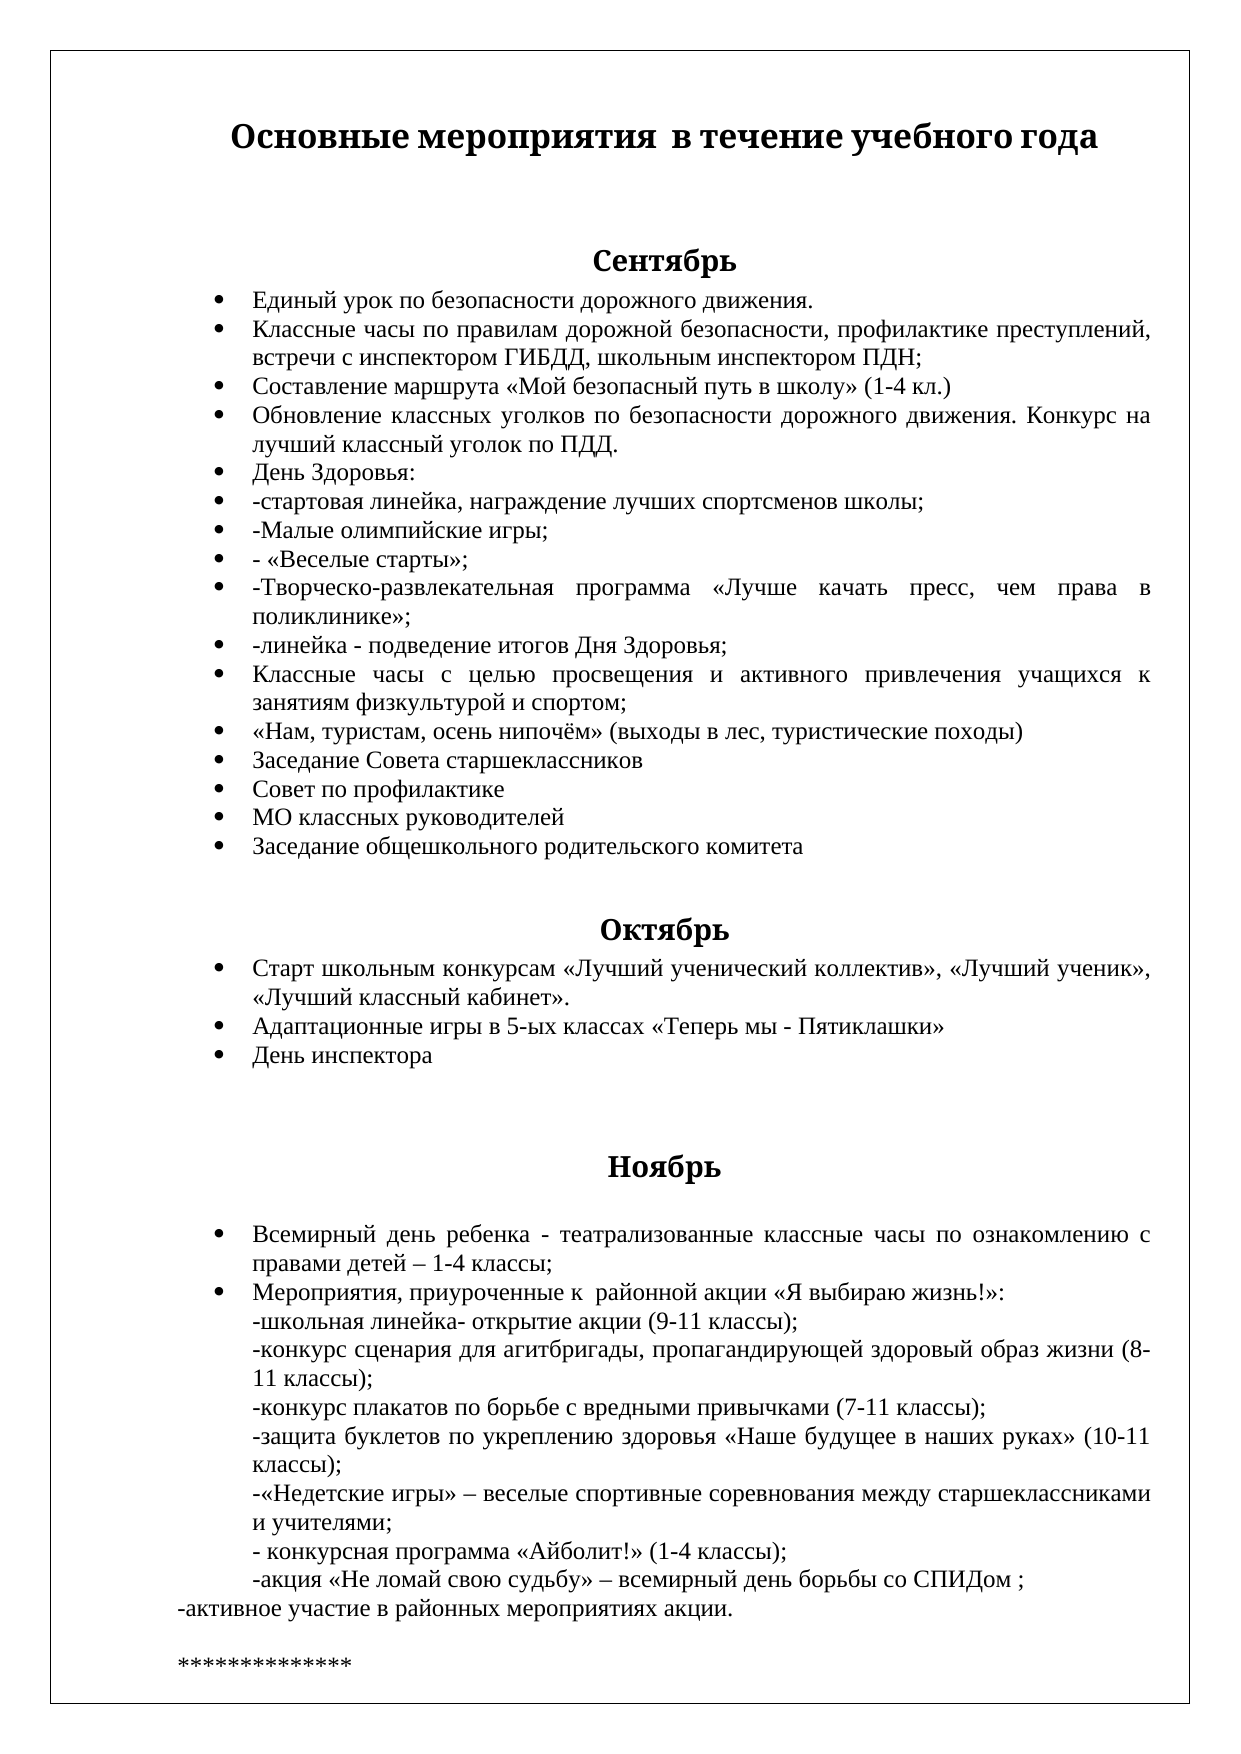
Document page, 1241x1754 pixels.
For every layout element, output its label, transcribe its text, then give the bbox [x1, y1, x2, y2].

list День инспектора [214, 1040, 1152, 1068]
text -акция «Не ломай свою судьбу» – всемирный день борьбы со СПИДом ; [252, 1564, 1152, 1593]
list Классные часы по правилам дорожной безопасности, профилактике преступлений, встречи с инспектором ГИБДД, школьным инспектором ПДН; [214, 314, 1152, 371]
list Составление маршрута «Мой безопасный путь в школу» (1-4 кл.) [214, 371, 1152, 400]
list -стартовая линейка, награждение лучших спортсменов школы; [214, 486, 1152, 515]
text -«Недетские игры» – веселые спортивные соревнования между старшеклассниками и учителями; [252, 1478, 1152, 1536]
list -Малые олимпийские игры; [214, 515, 1152, 544]
list -Творческо-развлекательная программа «Лучше качать пресс, чем права в поликлинике»; [214, 572, 1152, 630]
list - «Веселые старты»; [214, 544, 1152, 572]
list МО классных руководителей [214, 802, 1152, 831]
list Обновление классных уголков по безопасности дорожного движения. Конкурс на лучший классный уголок по ПДД. [214, 400, 1152, 457]
list День Здоровья: [214, 457, 1152, 486]
list Совет по профилактике [214, 774, 1152, 802]
list «Нам, туристам, осень нипочём» (выходы в лес, туристические походы) [214, 716, 1152, 745]
list Всемирный день ребенка - театрализованные классные часы по ознакомлению с правами детей – 1-4 классы; [214, 1219, 1152, 1277]
text -школьная линейка- открытие акции (9-11 классы); [252, 1306, 1152, 1334]
list Классные часы с целью просвещения и активного привлечения учащихся к занятиям физкультурой и спортом; [214, 659, 1152, 716]
list Мероприятия, приуроченные к районной акции «Я выбираю жизнь!»: [214, 1277, 1152, 1306]
text -защита буклетов по укреплению здоровья «Наше будущее в наших руках» (10-11 классы); [252, 1421, 1152, 1478]
list Заседание Совета старшеклассников [214, 745, 1152, 774]
list Единый урок по безопасности дорожного движения. [214, 285, 1152, 314]
title Ноябрь [177, 1151, 1152, 1184]
text - конкурсная программа «Айболит!» (1-4 классы); [252, 1536, 1152, 1564]
title Основные мероприятия в течение учебного года [177, 118, 1152, 156]
text -конкурс плакатов по борьбе с вредными привычками (7-11 классы); [252, 1392, 1152, 1421]
title Сентябрь [177, 245, 1152, 279]
list -линейка - подведение итогов Дня Здоровья; [214, 630, 1152, 659]
title Октябрь [177, 914, 1152, 947]
list Адаптационные игры в 5-ых классах «Теперь мы - Пятиклашки» [214, 1011, 1152, 1040]
text -активное участие в районных мероприятиях акции. [177, 1593, 1152, 1622]
text -конкурс сценария для агитбригады, пропагандирующей здоровый образ жизни (8-11 классы); [252, 1334, 1152, 1392]
list Старт школьным конкурсам «Лучший ученический коллектив», «Лучший ученик», «Лучший классный кабинет». [214, 953, 1152, 1011]
list Заседание общешкольного родительского комитета [214, 831, 1152, 860]
